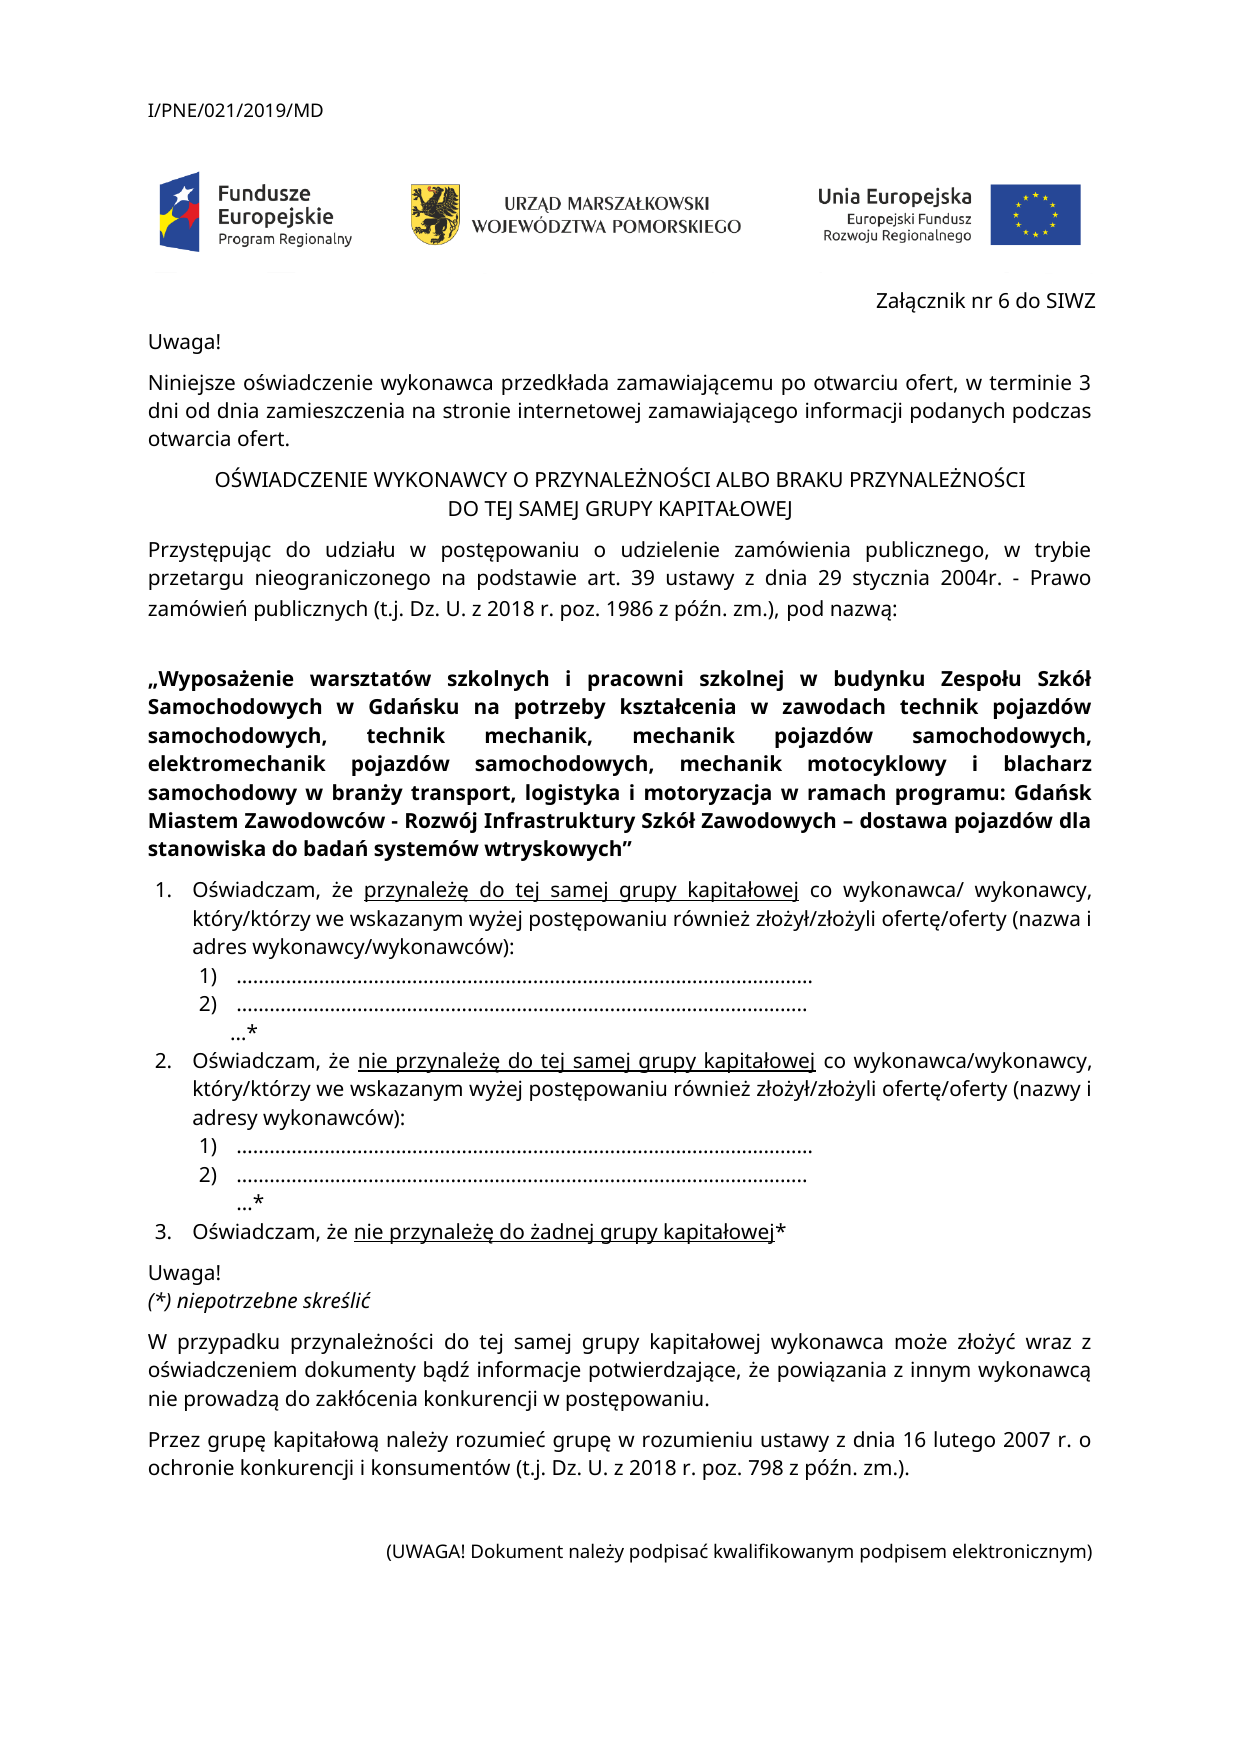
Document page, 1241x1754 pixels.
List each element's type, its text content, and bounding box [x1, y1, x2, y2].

list …………………………………………………………………………………………… [199, 961, 1093, 989]
picture [147, 171, 1093, 274]
text Niniejsze oświadczenie wykonawca przedkłada zamawiającemu po otwarciu ofert, w terminie 3 dni od dnia zamieszczenia na stronie internetowej zamawiającego informacji podanych podczas otwarcia ofert. [148, 368, 1093, 453]
text Uwaga! (*) niepotrzebne skreślić [148, 1258, 1093, 1314]
list ………………………………………………………………………………………….. [199, 989, 1093, 1018]
list Oświadczam, że przynależę do tej samej grupy kapitałowej co wykonawca/ wykonawcy, który/którzy we wskazanym wyżej postępowaniu również złożył/złożyli ofertę/oferty (nazwa i adres wykonawcy/wykonawców): [154, 876, 1093, 961]
list ………………………………………………………………………………………….. [199, 1160, 1093, 1188]
text Załącznik nr 6 do SIWZ [148, 286, 1096, 314]
list Oświadczam, że nie przynależę do tej samej grupy kapitałowej co wykonawca/wykonawcy, który/którzy we wskazanym wyżej postępowaniu również złożył/złożyli ofertę/oferty (nazwy i adresy wykonawców): [154, 1046, 1093, 1131]
text (UWAGA! Dokument należy podpisać kwalifikowanym podpisem elektronicznym) [148, 1538, 1093, 1563]
text Przystępując do udziału w postępowaniu o udzielenie zamówienia publicznego, w trybie przetargu nieograniczonego na podstawie art. 39 ustawy z dnia 29 stycznia 2004r. - Prawo zamówień publicznych (t.j. Dz. U. z 2018 r. poz. 1986 z późn. zm.), pod nazwą: [148, 535, 1093, 623]
list …* [236, 1188, 1093, 1217]
list …………………………………………………………………………………………… [199, 1131, 1093, 1160]
text W przypadku przynależności do tej samej grupy kapitałowej wykonawca może złożyć wraz z oświadczeniem dokumenty bądź informacje potwierdzające, że powiązania z innym wykonawcą nie prowadzą do zakłócenia konkurencji w postępowaniu. [148, 1327, 1093, 1412]
list Oświadczam, że nie przynależę do żadnej grupy kapitałowej* [154, 1217, 1093, 1245]
text Uwaga! [148, 327, 1093, 355]
text „Wyposażenie warsztatów szkolnych i pracowni szkolnej w budynku Zespołu Szkół Samochodowych w Gdańsku na potrzeby kształcenia w zawodach technik pojazdów samochodowych, technik mechanik, mechanik pojazdów samochodowych, elektromechanik pojazdów samochodowych, mechanik motocyklowy i blacharz samochodowy w branży transport, logistyka i motoryzacja w ramach programu: Gdańsk Miastem Zawodowców - Rozwój Infrastruktury Szkół Zawodowych – dostawa pojazdów dla stanowiska do badań systemów wtryskowych” [148, 664, 1093, 863]
text Przez grupę kapitałową należy rozumieć grupę w rozumieniu ustawy z dnia 16 lutego 2007 r. o ochronie konkurencji i konsumentów (t.j. Dz. U. z 2018 r. poz. 798 z późn. zm.). [148, 1425, 1093, 1482]
list …* [192, 1018, 1093, 1046]
text OŚWIADCZENIE WYKONAWCY O PRZYNALEŻNOŚCI ALBO BRAKU PRZYNALEŻNOŚCI DO TEJ SAMEJ GRUPY KAPITAŁOWEJ [148, 466, 1093, 522]
